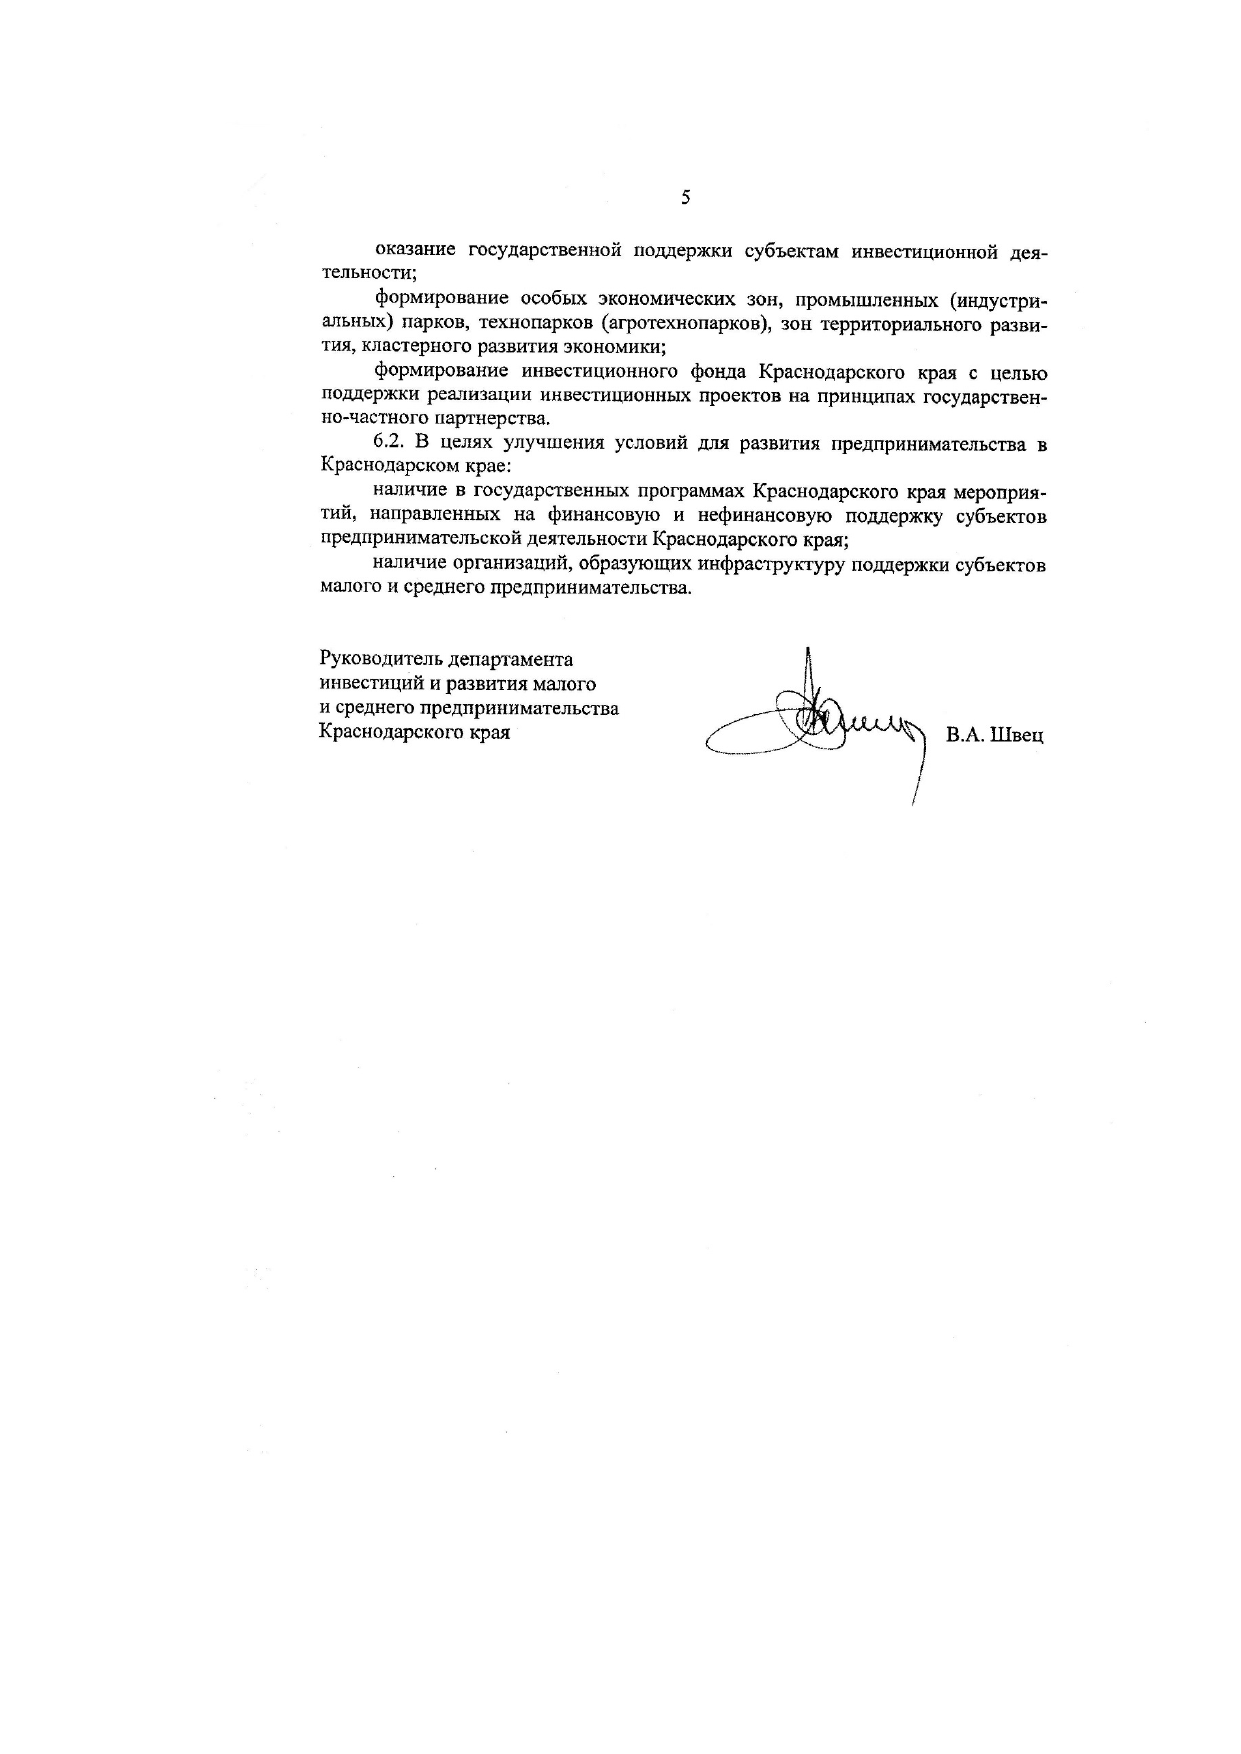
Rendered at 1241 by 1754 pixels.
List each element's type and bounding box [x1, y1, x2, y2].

picture [177, 118, 1151, 1456]
